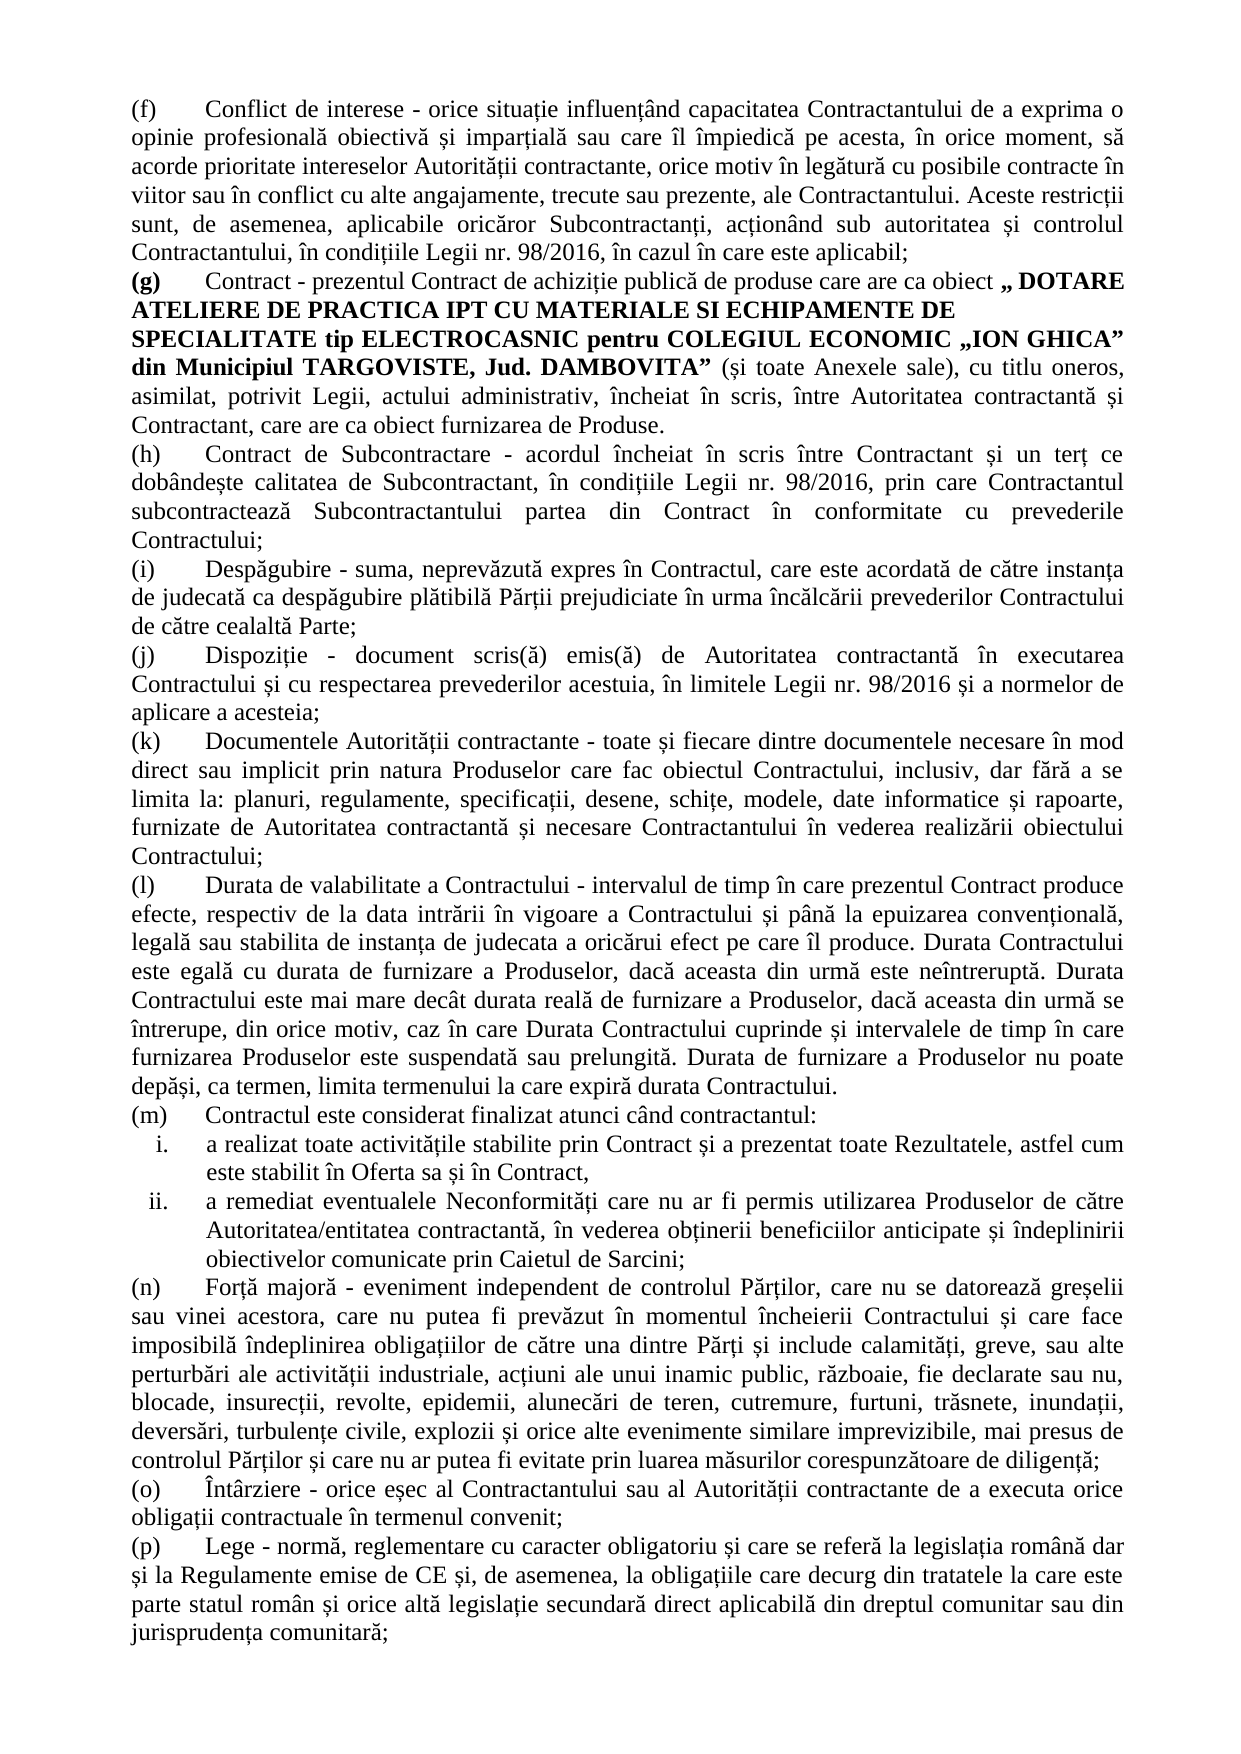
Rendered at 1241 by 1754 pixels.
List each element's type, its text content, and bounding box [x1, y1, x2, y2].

list a realizat toate activitățile stabilite prin Contract și a prezentat toate Rezultatele, astfel cum este stabilit în Oferta sa și în Contract, [169, 1129, 1125, 1186]
list Contract - prezentul Contract de achiziție publică de produse care are ca obiect „ DOTARE ATELIERE DE PRACTICA IPT CU MATERIALE SI ECHIPAMENTE DE [131, 266, 1125, 324]
text SPECIALITATE tip ELECTROCASNIC pentru COLEGIUL ECONOMIC „ION GHICA” din Municipiul TARGOVISTE, Jud. DAMBOVITA” (și toate Anexele sale), cu titlu oneros, asimilat, potrivit Legii, actului administrativ, încheiat în scris, între Autoritatea contractantă și Contractant, care are ca obiect furnizarea de Produse. [131, 324, 1125, 439]
list Documentele Autorității contractante - toate și fiecare dintre documentele necesare în mod direct sau implicit prin natura Produselor care fac obiectul Contractului, inclusiv, dar fără a se limita la: planuri, regulamente, specificații, desene, schițe, modele, date informatice și rapoarte, furnizate de Autoritatea contractantă și necesare Contractantului în vederea realizării obiectului Contractului; [131, 726, 1125, 870]
list Contract de Subcontractare - acordul încheiat în scris între Contractant și un terț ce dobândește calitatea de Subcontractant, în condițiile Legii nr. 98/2016, prin care Contractantul subcontractează Subcontractantului partea din Contract în conformitate cu prevederile Contractului; [131, 439, 1125, 554]
list Durata de valabilitate a Contractului - intervalul de timp în care prezentul Contract produce efecte, respectiv de la data intrării în vigoare a Contractului și până la epuizarea convențională, legală sau stabilita de instanța de judecata a oricărui efect pe care îl produce. Durata Contractului este egală cu durata de furnizare a Produselor, dacă aceasta din urmă este neîntreruptă. Durata Contractului este mai mare decât durata reală de furnizare a Produselor, dacă aceasta din urmă se întrerupe, din orice motiv, caz în care Durata Contractului cuprinde și intervalele de timp în care furnizarea Produselor este suspendată sau prelungită. Durata de furnizare a Produselor nu poate depăși, ca termen, limita termenului la care expiră durata Contractului. [131, 870, 1125, 1100]
list Întârziere - orice eșec al Contractantului sau al Autorității contractante de a executa orice obligații contractuale în termenul convenit; [131, 1474, 1125, 1531]
list a remediat eventualele Neconformități care nu ar fi permis utilizarea Produselor de către Autoritatea/entitatea contractantă, în vederea obținerii beneficiilor anticipate și îndeplinirii obiectivelor comunicate prin Caietul de Sarcini; [168, 1186, 1125, 1272]
list Dispoziție - document scris(ă) emis(ă) de Autoritatea contractantă în executarea Contractului și cu respectarea prevederilor acestuia, în limitele Legii nr. 98/2016 și a normelor de aplicare a acesteia; [131, 640, 1125, 726]
list Conflict de interese - orice situație influențând capacitatea Contractantului de a exprima o opinie profesională obiectivă și imparțială sau care îl împiedică pe acesta, în orice moment, să acorde prioritate intereselor Autorității contractante, orice motiv în legătură cu posibile contracte în viitor sau în conflict cu alte angajamente, trecute sau prezente, ale Contractantului. Aceste restricții sunt, de asemenea, aplicabile oricăror Subcontractanți, acționând sub autoritatea și controlul Contractantului, în condițiile Legii nr. 98/2016, în cazul în care este aplicabil; [131, 94, 1125, 266]
list Lege - normă, reglementare cu caracter obligatoriu și care se referă la legislația română dar și la Regulamente emise de CE și, de asemenea, la obligațiile care decurg din tratatele la care este parte statul român și orice altă legislație secundară direct aplicabilă din dreptul comunitar sau din jurisprudența comunitară; [131, 1531, 1125, 1646]
list Forță majoră - eveniment independent de controlul Părților, care nu se datorează greșelii sau vinei acestora, care nu putea fi prevăzut în momentul încheierii Contractului și care face imposibilă îndeplinirea obligațiilor de către una dintre Părți și include calamități, greve, sau alte perturbări ale activității industriale, acțiuni ale unui inamic public, războaie, fie declarate sau nu, blocade, insurecții, revolte, epidemii, alunecări de teren, cutremure, furtuni, trăsnete, inundații, deversări, turbulențe civile, explozii și orice alte evenimente similare imprevizibile, mai presus de controlul Părților și care nu ar putea fi evitate prin luarea măsurilor corespunzătoare de diligență; [131, 1272, 1125, 1474]
list Contractul este considerat finalizat atunci când contractantul: [131, 1100, 1125, 1129]
list Despăgubire - suma, neprevăzută expres în Contractul, care este acordată de către instanța de judecată ca despăgubire plătibilă Părții prejudiciate în urma încălcării prevederilor Contractului de către cealaltă Parte; [131, 554, 1125, 640]
